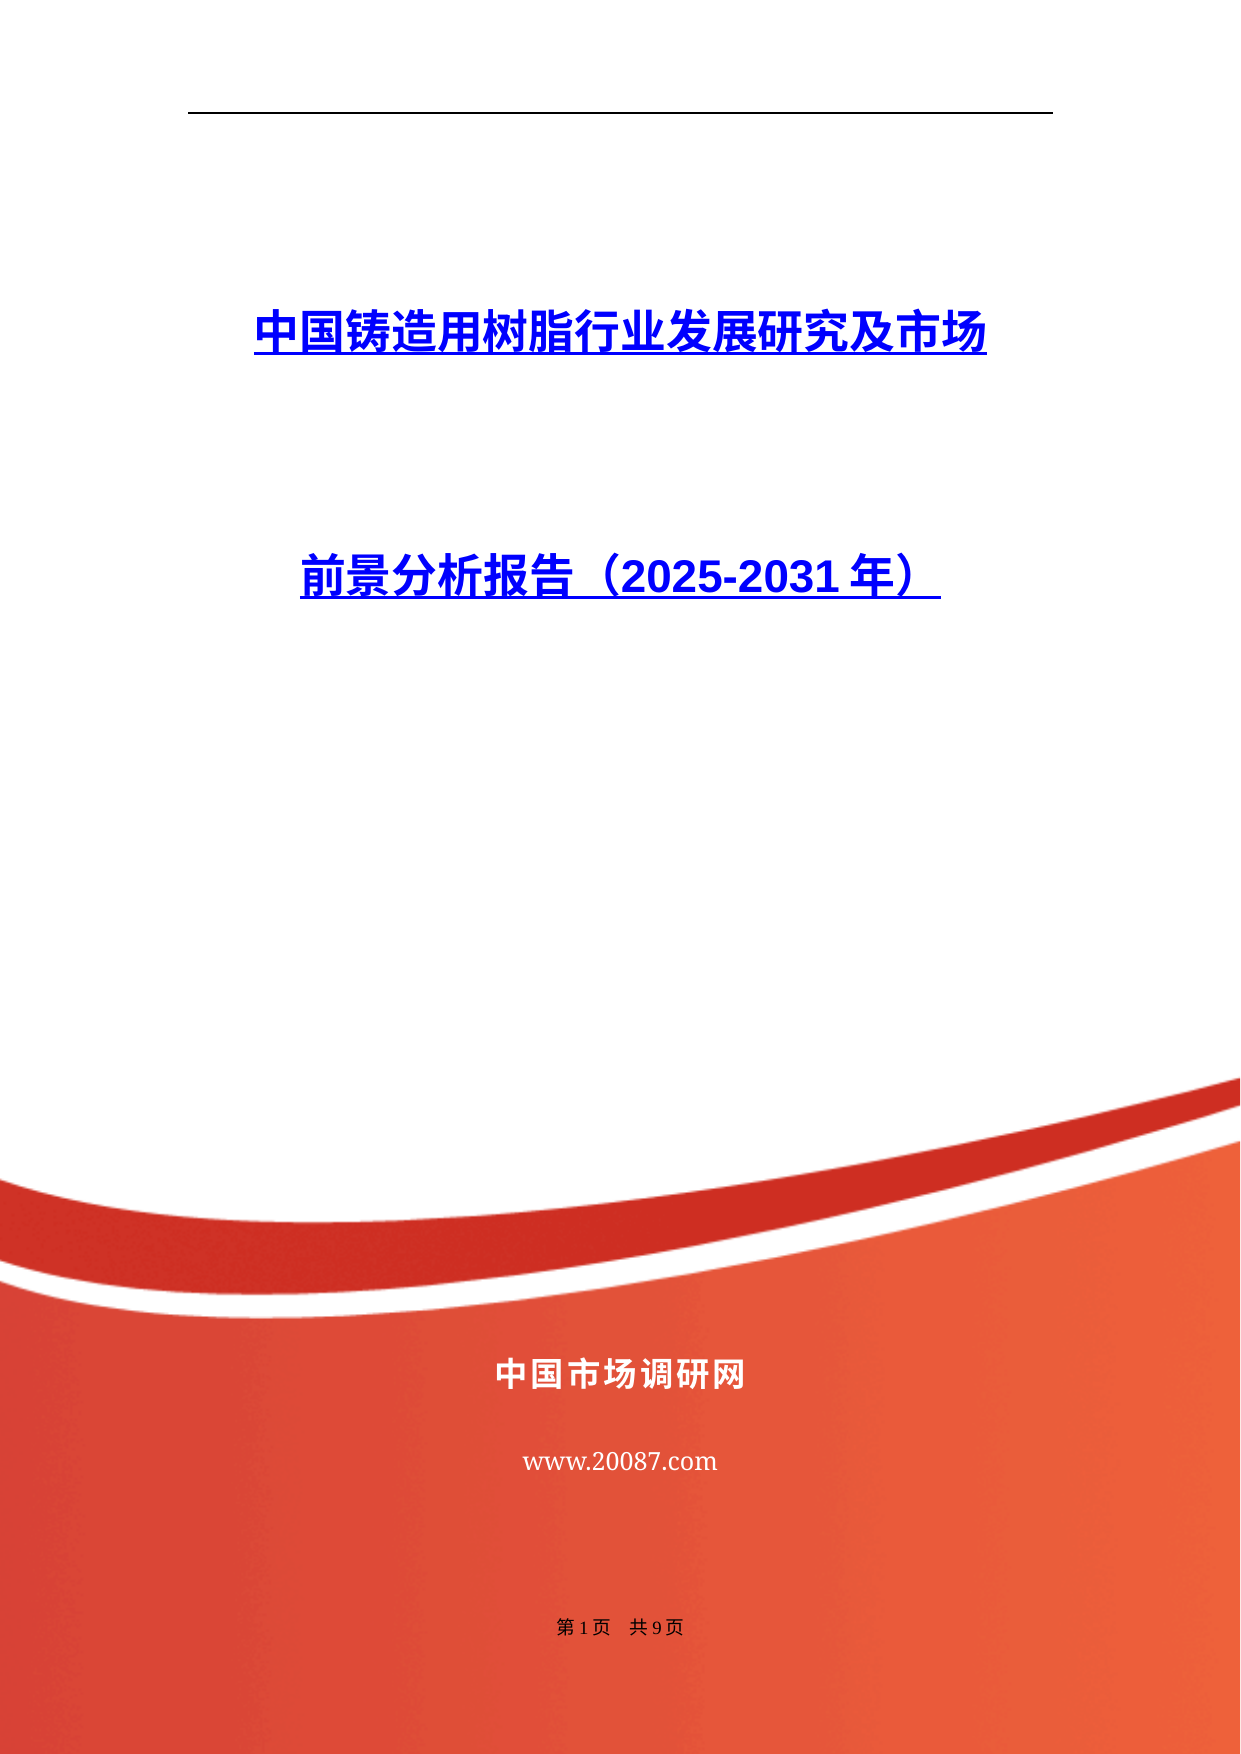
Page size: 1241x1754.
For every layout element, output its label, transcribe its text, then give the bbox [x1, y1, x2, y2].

subtitle 中国市场调研网 [187, 1339, 1053, 1404]
picture [0, 1006, 1241, 1754]
table_header 中国铸造用树脂行业发展研究及市场前景分析报告（2025-2031年） [188, 207, 1053, 773]
text www.20087.com [187, 1428, 1053, 1493]
